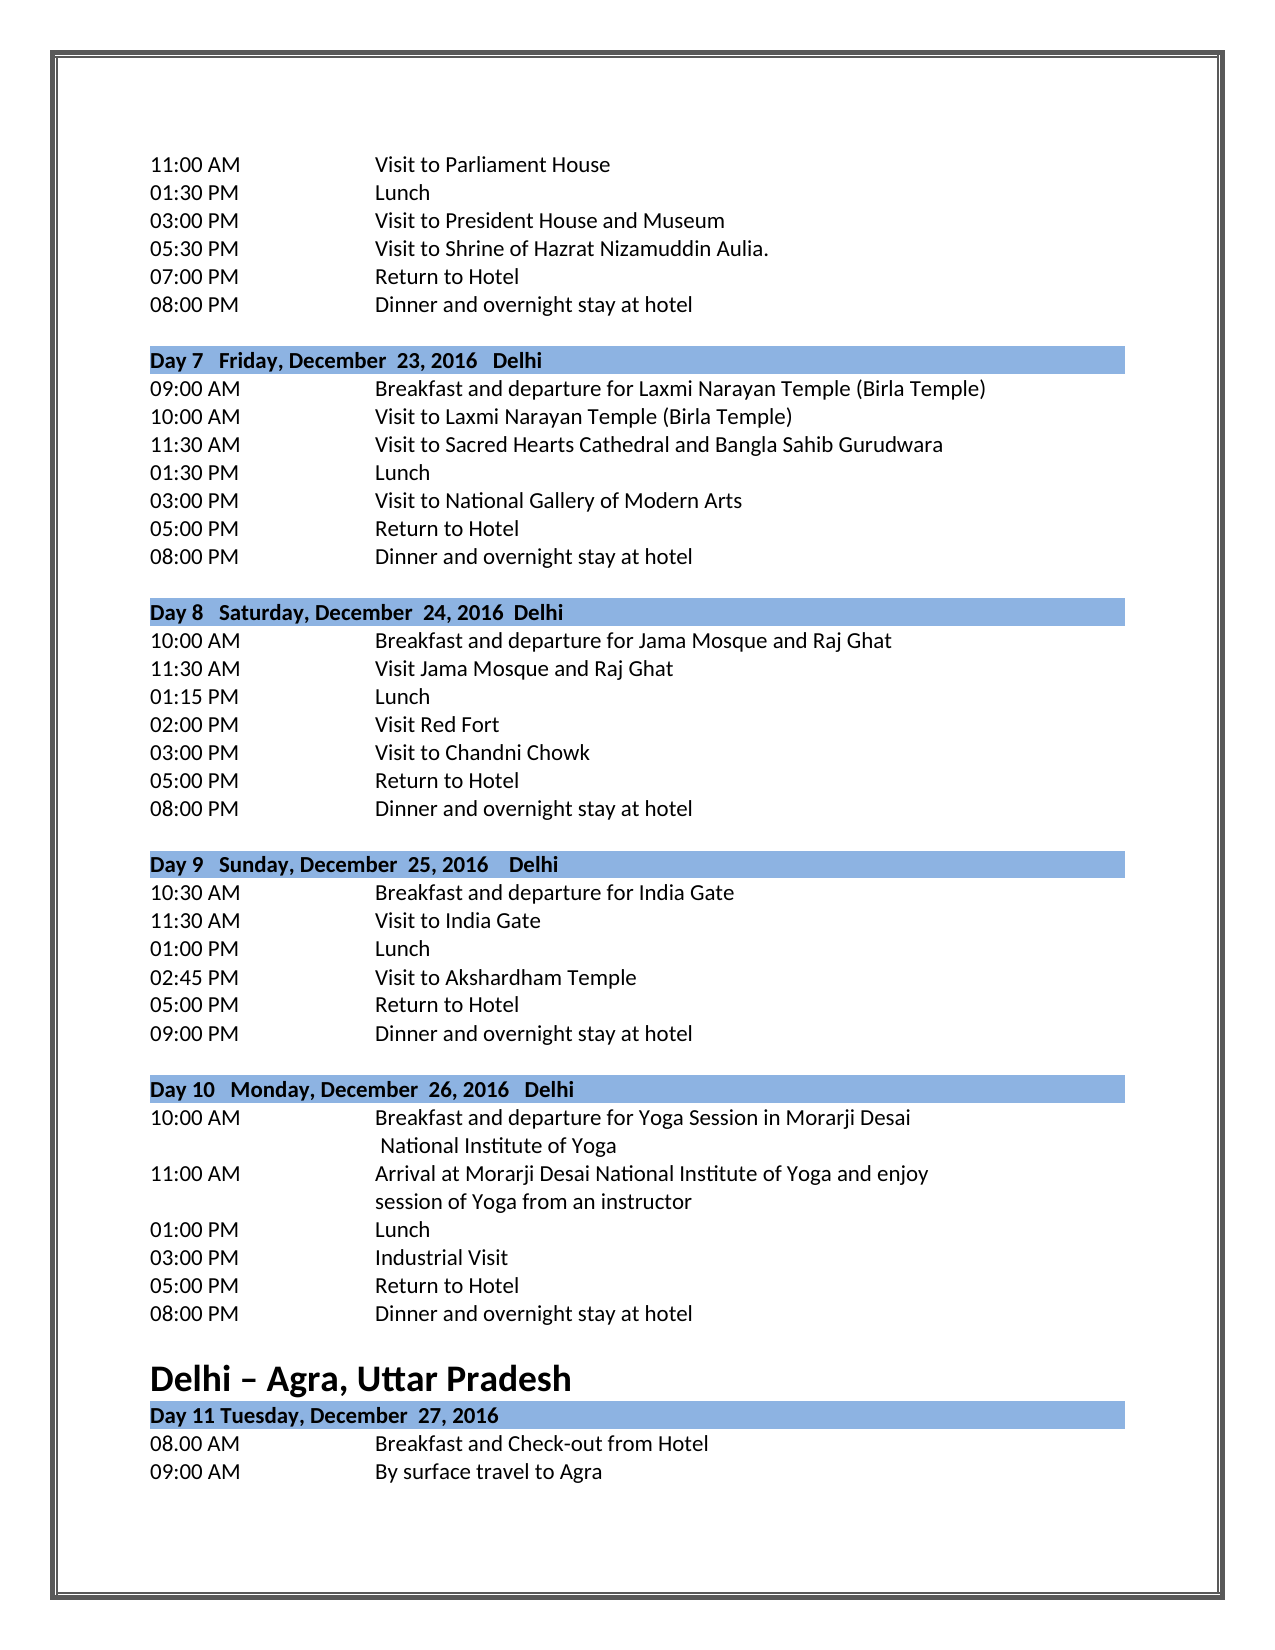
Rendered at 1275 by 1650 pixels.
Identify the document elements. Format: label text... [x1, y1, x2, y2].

text Day 8 Saturday, December 24, 2016 Delhi [150, 598, 1125, 626]
text 03:00 PM Visit to Chandni Chowk [150, 738, 1125, 766]
text 08:00 PM Dinner and overnight stay at hotel [150, 542, 1125, 570]
text 01:30 PM Lunch [150, 458, 1125, 486]
text 05:30 PM Visit to Shrine of Hazrat Nizamuddin Aulia. [150, 234, 1125, 262]
text Delhi – Agra, Uttar Pradesh [150, 1355, 1125, 1401]
text 01:00 PM Lunch [150, 1215, 1125, 1243]
text 11:30 AM Visit to India Gate [150, 907, 1125, 934]
text 10:00 AM Breakfast and departure for Yoga Session in Morarji Desai [150, 1103, 1125, 1131]
text 11:00 AM Visit to Parliament House [150, 150, 1125, 178]
text 10:00 AM Visit to Laxmi Narayan Temple (Birla Temple) [150, 402, 1125, 430]
text 05:00 PM Return to Hotel [150, 1271, 1125, 1299]
text Day 10 Monday, December 26, 2016 Delhi [150, 1075, 1125, 1103]
text 09:00 PM Dinner and overnight stay at hotel [150, 1019, 1125, 1047]
text 02:45 PM Visit to Akshardham Temple [150, 963, 1125, 991]
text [150, 1299, 1125, 1327]
text 08:00 PM Dinner and overnight stay at hotel [150, 794, 1125, 822]
text 07:00 PM Return to Hotel [150, 262, 1125, 290]
text 05:00 PM Return to Hotel [150, 766, 1125, 794]
text 05:00 PM Return to Hotel [150, 991, 1125, 1019]
text 05:00 PM Return to Hotel [150, 514, 1125, 542]
text 10:30 AM Breakfast and departure for India Gate [150, 878, 1125, 907]
text National Institute of Yoga [150, 1131, 1125, 1159]
text 01:15 PM Lunch [150, 682, 1125, 710]
text 09:00 AM By surface travel to Agra [150, 1457, 1125, 1485]
text 11:30 AM Visit to Sacred Hearts Cathedral and Bangla Sahib Gurudwara [150, 430, 1125, 458]
text 11:30 AM Visit Jama Mosque and Raj Ghat [150, 654, 1125, 682]
text 11:00 AM Arrival at Morarji Desai National Institute of Yoga and enjoy [150, 1159, 1125, 1187]
text 09:00 AM Breakfast and departure for Laxmi Narayan Temple (Birla Temple) [150, 374, 1125, 402]
text 02:00 PM Visit Red Fort [150, 710, 1125, 738]
text Day 9 Sunday, December 25, 2016 Delhi [150, 851, 1125, 878]
text 03:00 PM Industrial Visit [150, 1243, 1125, 1271]
text 08.00 AM Breakfast and Check-out from Hotel [150, 1429, 1125, 1457]
text 01:00 PM Lunch [150, 934, 1125, 963]
text 10:00 AM Breakfast and departure for Jama Mosque and Raj Ghat [150, 626, 1125, 654]
text 03:00 PM Visit to National Gallery of Modern Arts [150, 486, 1125, 514]
text 08:00 PM Dinner and overnight stay at hotel [150, 290, 1125, 318]
text 01:30 PM Lunch [150, 178, 1125, 206]
text Day 11 Tuesday, December 27, 2016 [150, 1401, 1125, 1429]
text session of Yoga from an instructor [150, 1187, 1125, 1215]
text Day 7 Friday, December 23, 2016 Delhi [150, 346, 1125, 374]
text 03:00 PM Visit to President House and Museum [150, 206, 1125, 234]
